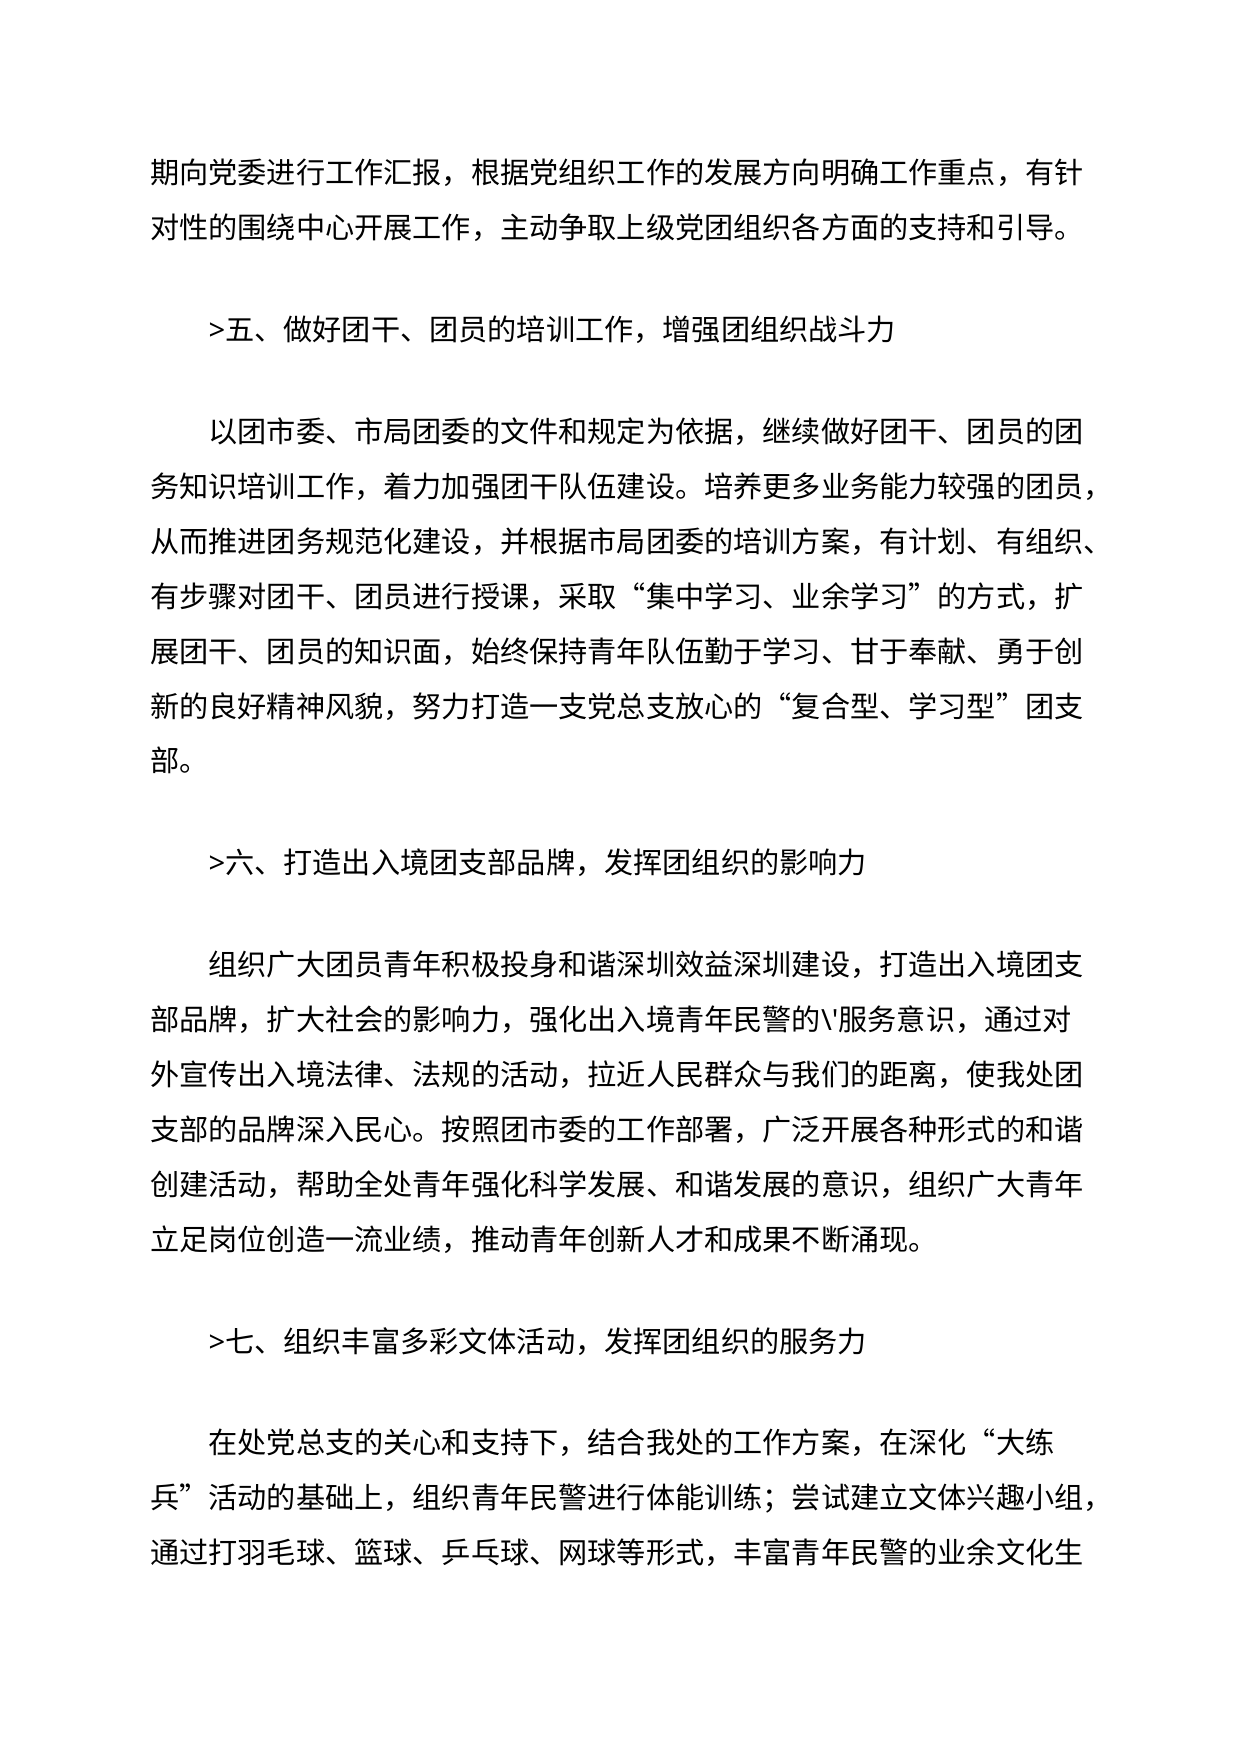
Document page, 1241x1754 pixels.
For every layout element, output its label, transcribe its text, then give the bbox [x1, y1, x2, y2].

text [150, 1420, 1090, 1572]
text >七、组织丰富多彩文体活动，发挥团组织的服务力 [150, 1318, 1090, 1361]
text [150, 150, 1090, 247]
text 组织广大团员青年积极投身和谐深圳效益深圳建设，打造出入境团支部品牌，扩大社会的影响力，强化出入境青年民警的\'服务意识，通过对外宣传出入境法律、法规的活动，拉近人民群众与我们的距离，使我处团支部的品牌深入民心。按照团市委的工作部署，广泛开展各种形式的和谐创建活动，帮助全处青年强化科学发展、和谐发展的意识，组织广大青年立足岗位创造一流业绩，推动青年创新人才和成果不断涌现。 [150, 942, 1090, 1259]
text >六、打造出入境团支部品牌，发挥团组织的影响力 [150, 840, 1090, 882]
text 以团市委、市局团委的文件和规定为依据，继续做好团干、团员的团务知识培训工作，着力加强团干队伍建设。培养更多业务能力较强的团员，从而推进团务规范化建设，并根据市局团委的培训方案，有计划、有组织、有步骤对团干、团员进行授课，采取“集中学习、业余学习”的方式，扩展团干、团员的知识面，始终保持青年队伍勤于学习、甘于奉献、勇于创新的良好精神风貌，努力打造一支党总支放心的“复合型、学习型”团支部。 [150, 409, 1090, 780]
text >五、做好团干、团员的培训工作，增强团组织战斗力 [150, 307, 1090, 349]
